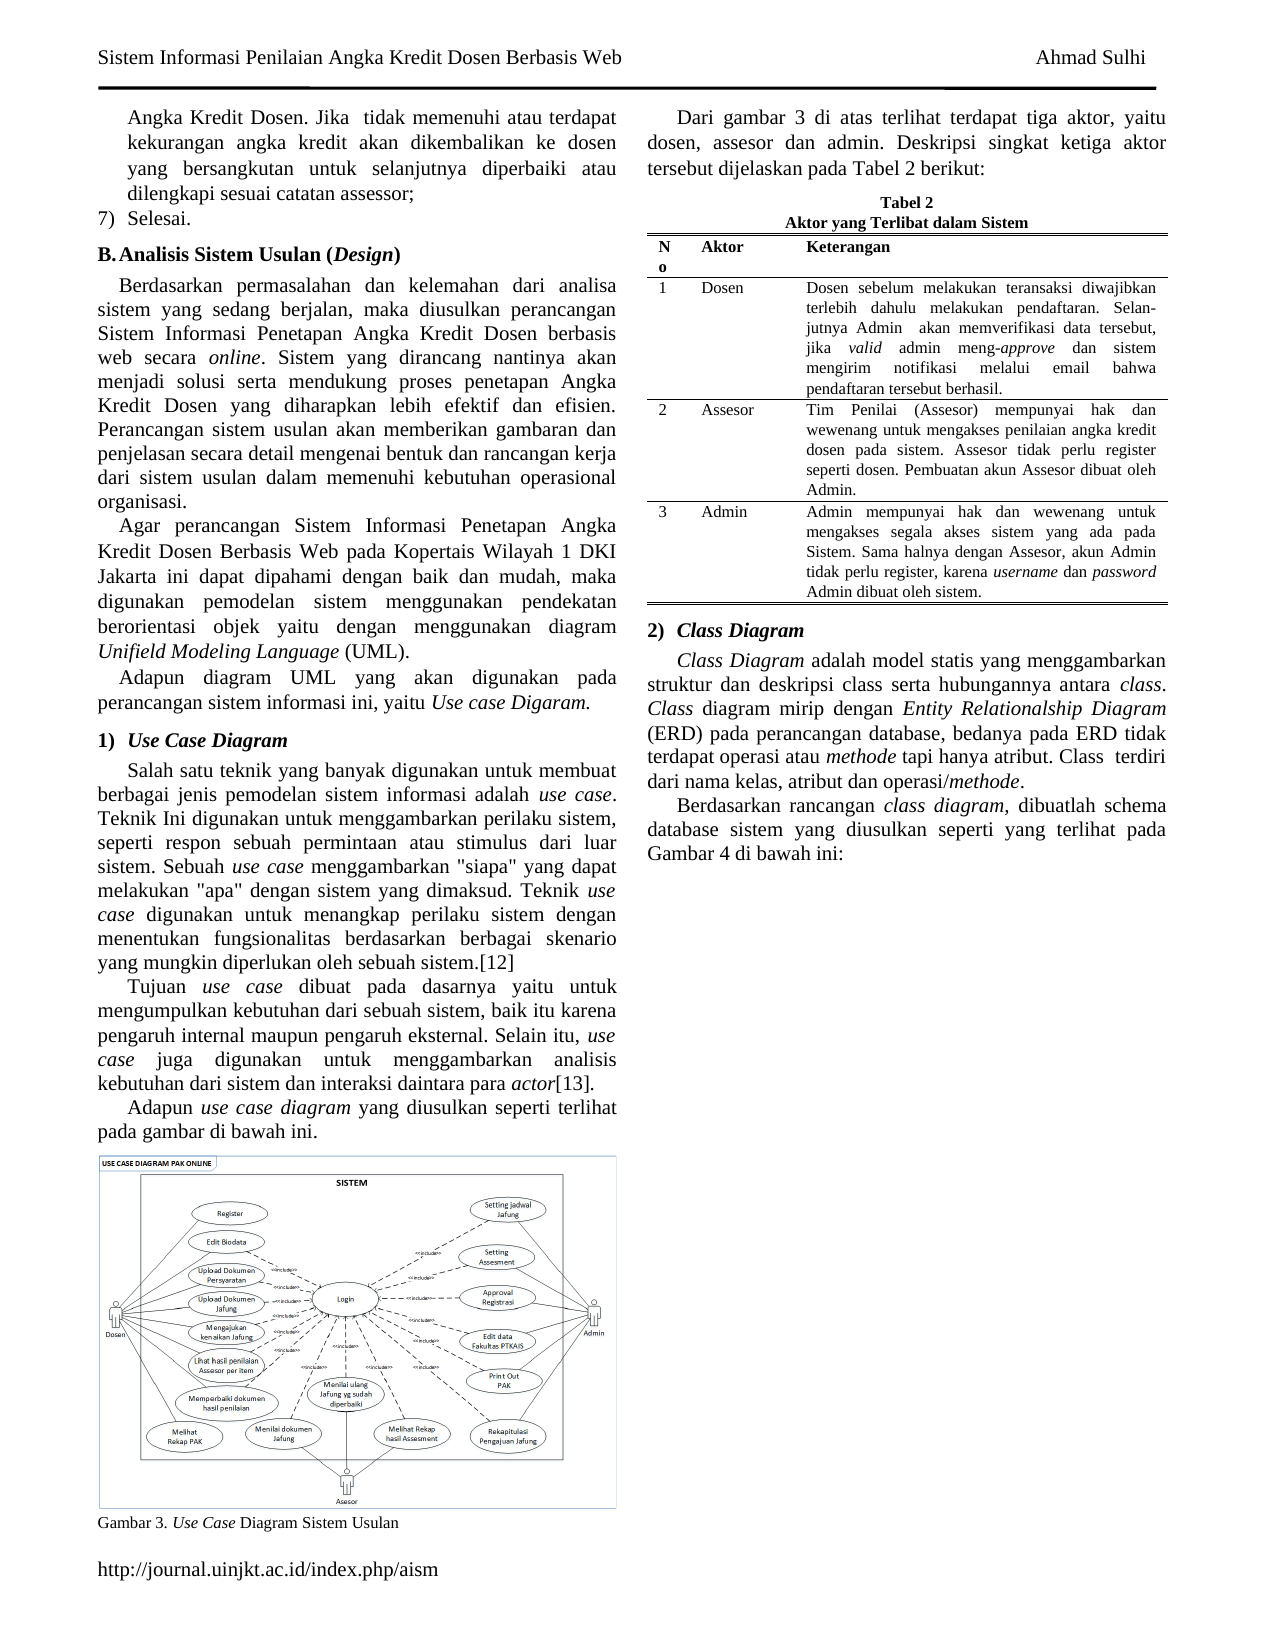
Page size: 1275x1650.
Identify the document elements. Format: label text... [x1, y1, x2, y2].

subtitle Analisis Sistem Usulan (Design) [97, 242, 617, 266]
text Dari gambar 3 di atas terlihat terdapat tiga aktor, yaitu dosen, assesor dan admin. Deskripsi singkat ketiga aktor tersebut dijelaskan pada Tabel 2 berikut: [647, 105, 1167, 179]
text Tabel 2 [647, 193, 1167, 212]
picture [97, 1155, 617, 1514]
text Berdasarkan permasalahan dan kelemahan dari analisa sistem yang sedang berjalan, maka diusulkan perancangan Sistem Informasi Penetapan Angka Kredit Dosen berbasis web secara online. Sistem yang dirancang nantinya akan menjadi solusi serta mendukung proses penetapan Angka Kredit Dosen yang diharapkan lebih efektif dan efisien. Perancangan sistem usulan akan memberikan gambaran dan penjelasan secara detail mengenai bentuk dan rancangan kerja dari sistem usulan dalam memenuhi kebutuhan operasional organisasi. [97, 273, 617, 513]
text Salah satu teknik yang banyak digunakan untuk membuat berbagai jenis pemodelan sistem informasi adalah use case. Teknik Ini digunakan untuk menggambarkan perilaku sistem, seperti respon sebuah permintaan atau stimulus dari luar sistem. Sebuah use case menggambarkan "siapa" yang dapat melakukan "apa" dengan sistem yang dimaksud. Teknik use case digunakan untuk menangkap perilaku sistem dengan menentukan fungsionalitas berdasarkan berbagai skenario yang mungkin diperlukan oleh sebuah sistem.[12] [97, 758, 617, 974]
table_cell Admin [690, 502, 795, 602]
text Gambar 3. Use Case Diagram Sistem Usulan [97, 1514, 617, 1532]
text Adapun diagram UML yang akan digunakan pada perancangan sistem informasi ini, yaitu Use case Digaram. [97, 664, 617, 714]
text Class Diagram adalah model statis yang menggambarkan struktur dan deskripsi class serta hubungannya antara class. Class diagram mirip dengan Entity Relationalship Diagram (ERD) pada perancangan database, bedanya pada ERD tidak terdapat operasi atau methode tapi hanya atribut. Class terdiri dari nama kelas, atribut dan operasi/methode. [647, 648, 1167, 793]
list Selesai. [97, 206, 617, 230]
table_cell Dosen sebelum melakukan teransaksi diwajibkan terlebih dahulu melakukan pendaftaran. Selan-jutnya Admin akan memverifikasi data tersebut, jika valid admin meng-approve dan sistem mengirim notifikasi melalui email bahwa pendaftaran tersebut berhasil. [795, 278, 1167, 399]
text Adapun use case diagram yang diusulkan seperti terlihat pada gambar di bawah ini. [97, 1095, 617, 1143]
text Agar perancangan Sistem Informasi Penetapan Angka Kredit Dosen Berbasis Web pada Kopertais Wilayah 1 DKI Jakarta ini dapat dipahami dengan baik dan mudah, maka digunakan pemodelan sistem menggunakan pendekatan berorientasi objek yaitu dengan menggunakan diagram Unifield Modeling Language (UML). [97, 513, 617, 663]
text Aktor yang Terlibat dalam Sistem [647, 213, 1167, 232]
table_cell Admin mempunyai hak dan wewenang untuk mengakses segala akses sistem yang ada pada Sistem. Sama halnya dengan Assesor, akun Admin tidak perlu register, karena username dan password Admin dibuat oleh sistem. [795, 502, 1167, 602]
table_cell Tim Penilai (Assesor) mempunyai hak dan wewenang untuk mengakses penilaian angka kredit dosen pada sistem. Assesor tidak perlu register seperti dosen. Pembuatan akun Assesor dibuat oleh Admin. [795, 400, 1167, 501]
subtitle Use Case Diagram [97, 727, 617, 752]
table_cell Assesor [690, 400, 795, 501]
table_cell 1 [647, 278, 690, 399]
text Berdasarkan rancangan class diagram, dibuatlah schema database sistem yang diusulkan seperti yang terlihat pada Gambar 4 di bawah ini: [647, 793, 1167, 865]
table_cell 2 [647, 400, 690, 501]
text Tujuan use case dibuat pada dasarnya yaitu untuk mengumpulkan kebutuhan dari sebuah sistem, baik itu karena pengaruh internal maupun pengaruh eksternal. Selain itu, use case juga digunakan untuk menggambarkan analisis kebutuhan dari sistem dan interaksi daintara para actor[13]. [97, 974, 617, 1095]
table_cell Dosen [690, 278, 795, 399]
subtitle Class Diagram [647, 618, 1167, 642]
table_cell 3 [647, 502, 690, 602]
table_header No [647, 236, 690, 277]
table_header Keterangan [795, 236, 1167, 277]
table_header Aktor [690, 236, 795, 277]
